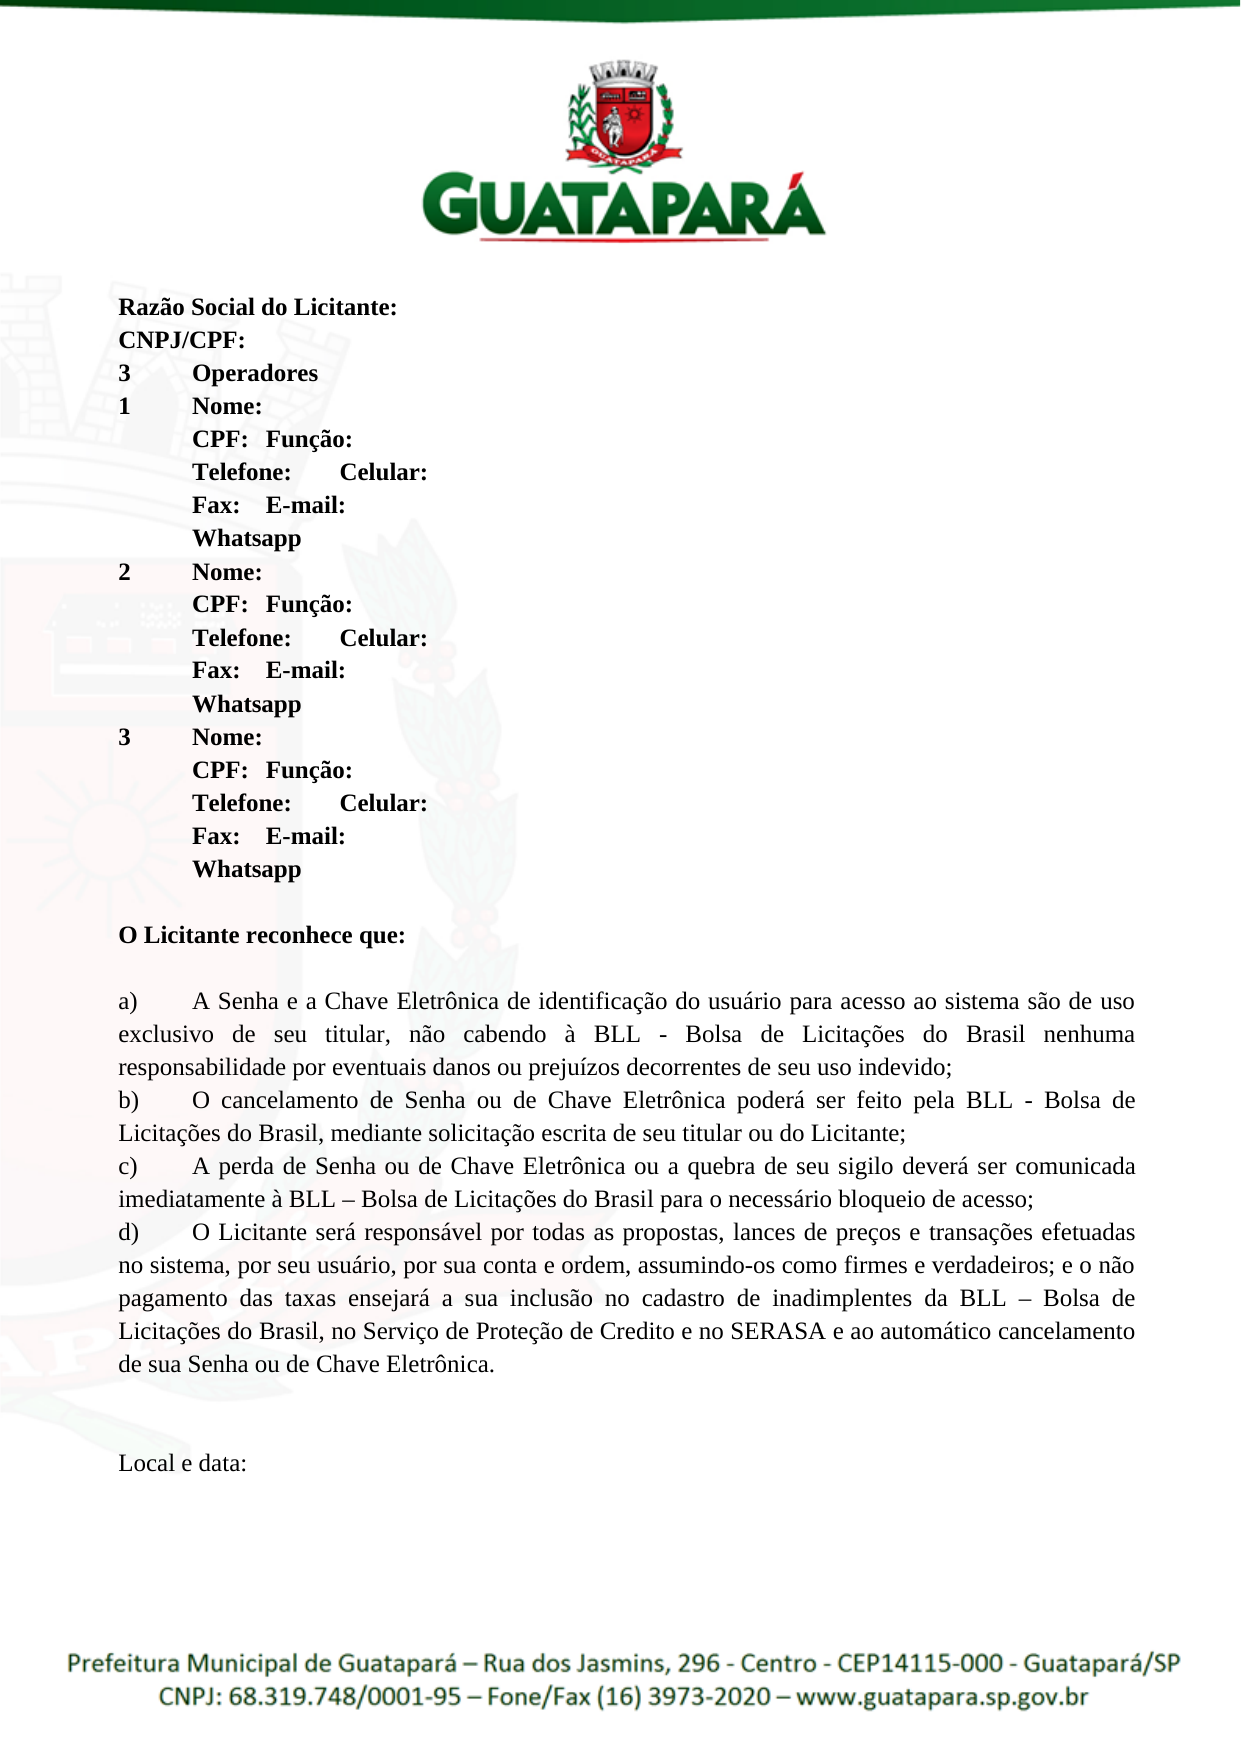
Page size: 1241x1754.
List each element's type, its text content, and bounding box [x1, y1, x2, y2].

text 2 Nome: [118, 557, 1137, 585]
text d) O Licitante será responsável por todas as propostas, lances de preços e transações efetuadas no sistema, por seu usuário, por sua conta e ordem, assumindo-os como firmes e verdadeiros; e o não pagamento das taxas ensejará a sua inclusão no cadastro de inadimplentes da BLL – Bolsa de Licitações do Brasil, no Serviço de Proteção de Credito e no SERASA e ao automático cancelamento de sua Senha ou de Chave Eletrônica. [118, 1217, 1137, 1378]
text CPF: Função: [118, 589, 1137, 618]
text Whatsapp [118, 689, 1137, 717]
text Fax: E-mail: [118, 656, 1137, 684]
text CPF: Função: [118, 424, 1137, 453]
text b) O cancelamento de Senha ou de Chave Eletrônica poderá ser feito pela BLL - Bolsa de Licitações do Brasil, mediante solicitação escrita de seu titular ou do Licitante; [118, 1085, 1137, 1147]
text Local e data: [118, 1448, 1137, 1477]
text Telefone: Celular: [118, 623, 1137, 651]
text Razão Social do Licitante: [118, 292, 1137, 321]
text CPF: Função: [118, 755, 1137, 783]
text Telefone: Celular: [118, 457, 1137, 486]
text O Licitante reconhece que: [118, 920, 1137, 948]
text 1 Nome: [118, 391, 1137, 420]
picture [0, 0, 1241, 1752]
text a) A Senha e a Chave Eletrônica de identificação do usuário para acesso ao sistema são de uso exclusivo de seu titular, não cabendo à BLL - Bolsa de Licitações do Brasil nenhuma responsabilidade por eventuais danos ou prejuízos decorrentes de seu uso indevido; [118, 986, 1137, 1081]
text Telefone: Celular: [118, 788, 1137, 816]
text Whatsapp [118, 523, 1137, 552]
text c) A perda de Senha ou de Chave Eletrônica ou a quebra de seu sigilo deverá ser comunicada imediatamente à BLL – Bolsa de Licitações do Brasil para o necessário bloqueio de acesso; [118, 1151, 1137, 1213]
text CNPJ/CPF: [118, 325, 1137, 354]
text 3 Nome: [118, 722, 1137, 750]
text Fax: E-mail: [118, 491, 1137, 519]
text 3 Operadores [118, 358, 1137, 387]
text Fax: E-mail: [118, 821, 1137, 849]
text Whatsapp [118, 854, 1137, 882]
